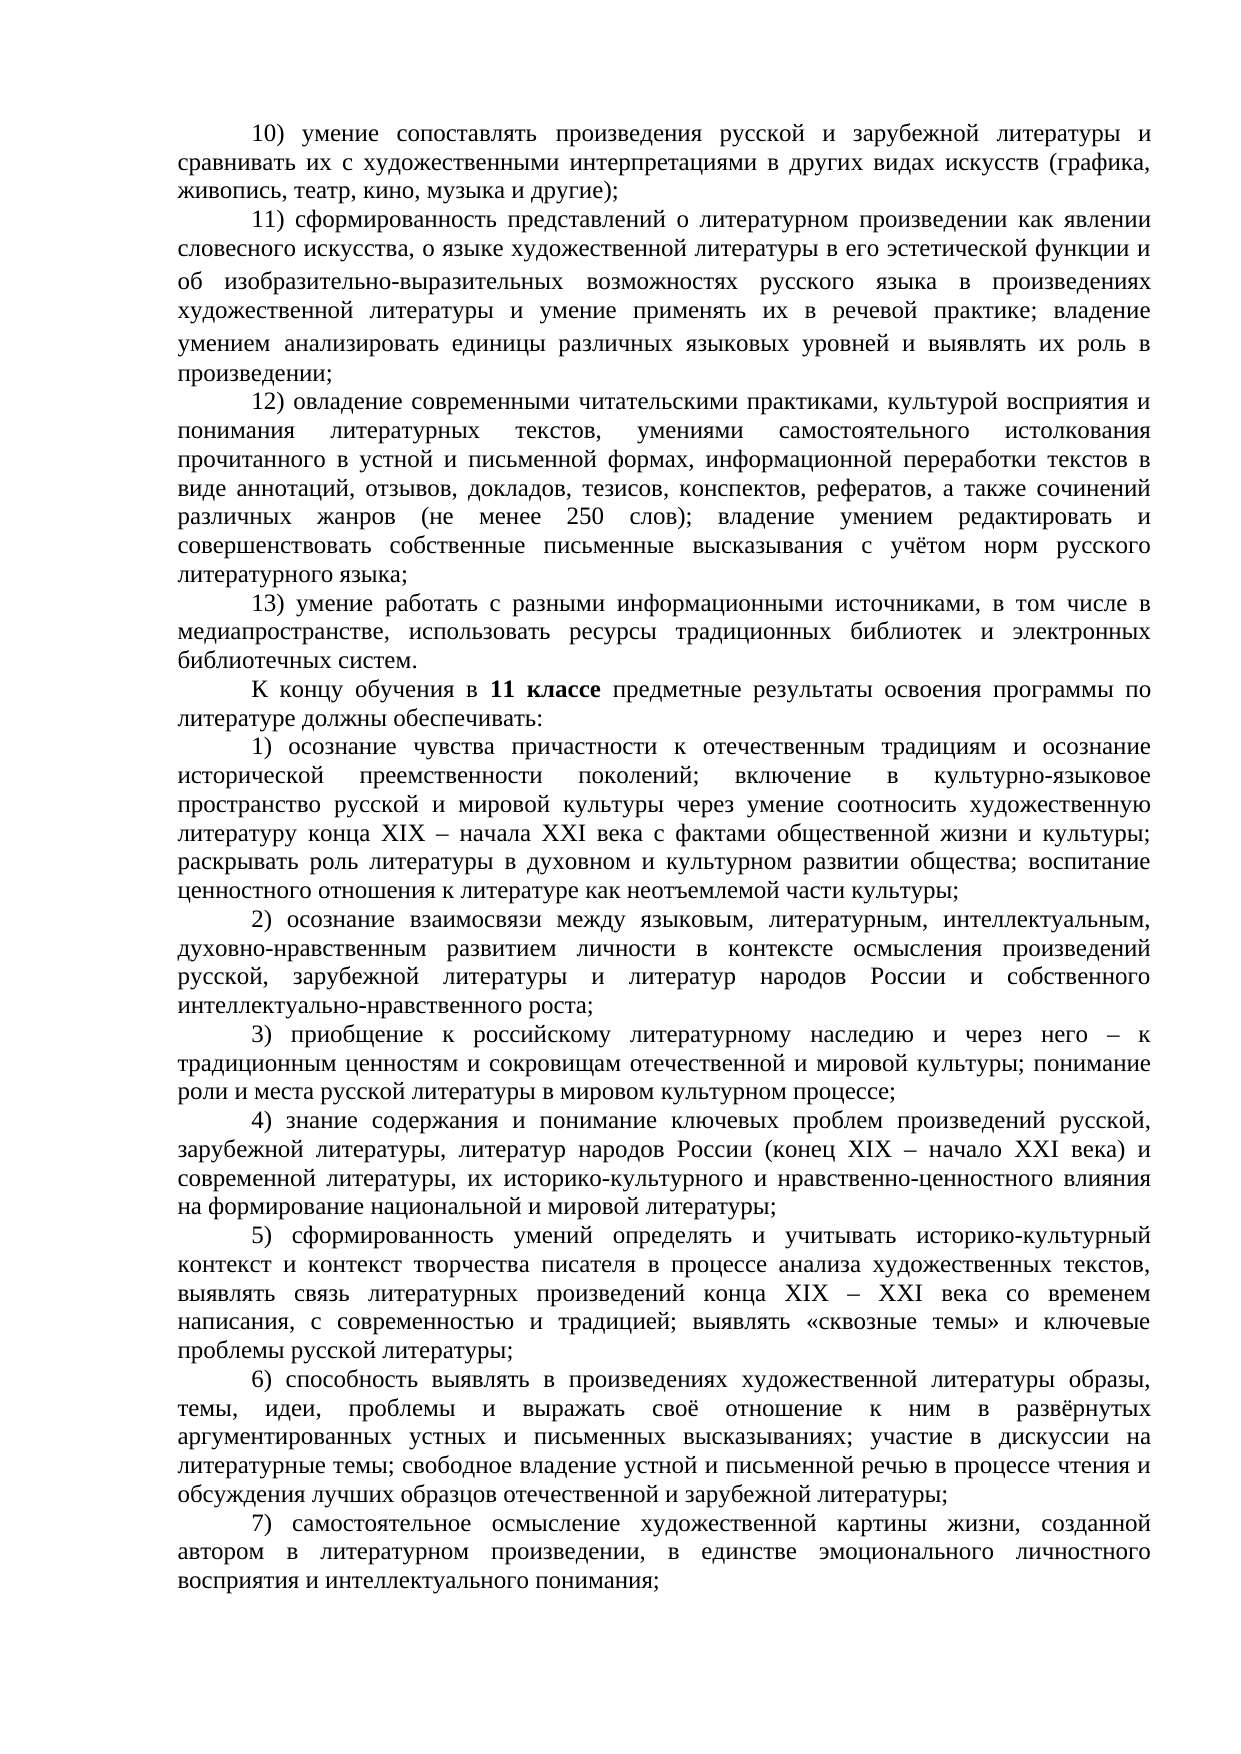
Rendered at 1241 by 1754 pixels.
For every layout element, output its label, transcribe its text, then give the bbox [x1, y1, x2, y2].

text 2) осознание взаимосвязи между языковым, литературным, интеллектуальным, духовно-нравственным развитием личности в контексте осмысления произведений русской, зарубежной литературы и литератур народов России и собственного интеллектуально-нравственного роста; [177, 904, 1152, 1019]
text К концу обучения в 11 классе предметные результаты освоения программы по литературе должны обеспечивать: [177, 674, 1152, 731]
text 5) сформированность умений определять и учитывать историко-культурный контекст и контекст творчества писателя в процессе анализа художественных текстов, выявлять связь литературных произведений конца XIX – XXI века со временем написания, с современностью и традицией; выявлять «сквозные темы» и ключевые проблемы русской литературы; [177, 1220, 1152, 1364]
text 3) приобщение к российскому литературному наследию и через него – к традиционным ценностям и сокровищам отечественной и мировой культуры; понимание роли и места русской литературы в мировом культурном процессе; [177, 1019, 1152, 1105]
text 7) самостоятельное осмысление художественной картины жизни, созданной автором в литературном произведении, в единстве эмоционального личностного восприятия и интеллектуального понимания; [177, 1508, 1152, 1594]
text 6) способность выявлять в произведениях художественной литературы образы, темы, идеи, проблемы и выражать своё отношение к ним в развёрнутых аргументированных устных и письменных высказываниях; участие в дискуссии на литературные темы; свободное владение устной и письменной речью в процессе чтения и обсуждения лучших образцов отечественной и зарубежной литературы; [177, 1364, 1152, 1508]
text 10) умение сопоставлять произведения русской и зарубежной литературы и сравнивать их с художественными интерпретациями в других видах искусств (графика, живопись, театр, кино, музыка и другие); [177, 118, 1152, 204]
text 1) осознание чувства причастности к отечественным традициям и осознание исторической преемственности поколений; включение в культурно-языковое пространство русской и мировой культуры через умение соотносить художественную литературу конца XIX – начала XXI века с фактами общественной жизни и культуры; раскрывать роль литературы в духовном и культурном развитии общества; воспитание ценностного отношения к литературе как неотъемлемой части культуры; [177, 731, 1152, 904]
text 11) сформированность представлений о литературном произведении как явлении словесного искусства, о языке художественной литературы в его эстетической функции и об изобразительно-выразительных возможностях русского языка в произведениях художественной литературы и умение применять их в речевой практике; владение умением анализировать единицы различных языковых уровней и выявлять их роль в произведении; [177, 204, 1152, 386]
text 12) овладение современными читательскими практиками, культурой восприятия и понимания литературных текстов, умениями самостоятельного истолкования прочитанного в устной и письменной формах, информационной переработки текстов в виде аннотаций, отзывов, докладов, тезисов, конспектов, рефератов, а также сочинений различных жанров (не менее 250 слов); владение умением редактировать и совершенствовать собственные письменные высказывания с учётом норм русского литературного языка; [177, 386, 1152, 588]
text 13) умение работать с разными информационными источниками, в том числе в медиапространстве, использовать ресурсы традиционных библиотек и электронных библиотечных систем. [177, 588, 1152, 674]
text 4) знание содержания и понимание ключевых проблем произведений русской, зарубежной литературы, литератур народов России (конец XIX – начало XXI века) и современной литературы, их историко-культурного и нравственно-ценностного влияния на формирование национальной и мировой литературы; [177, 1105, 1152, 1220]
